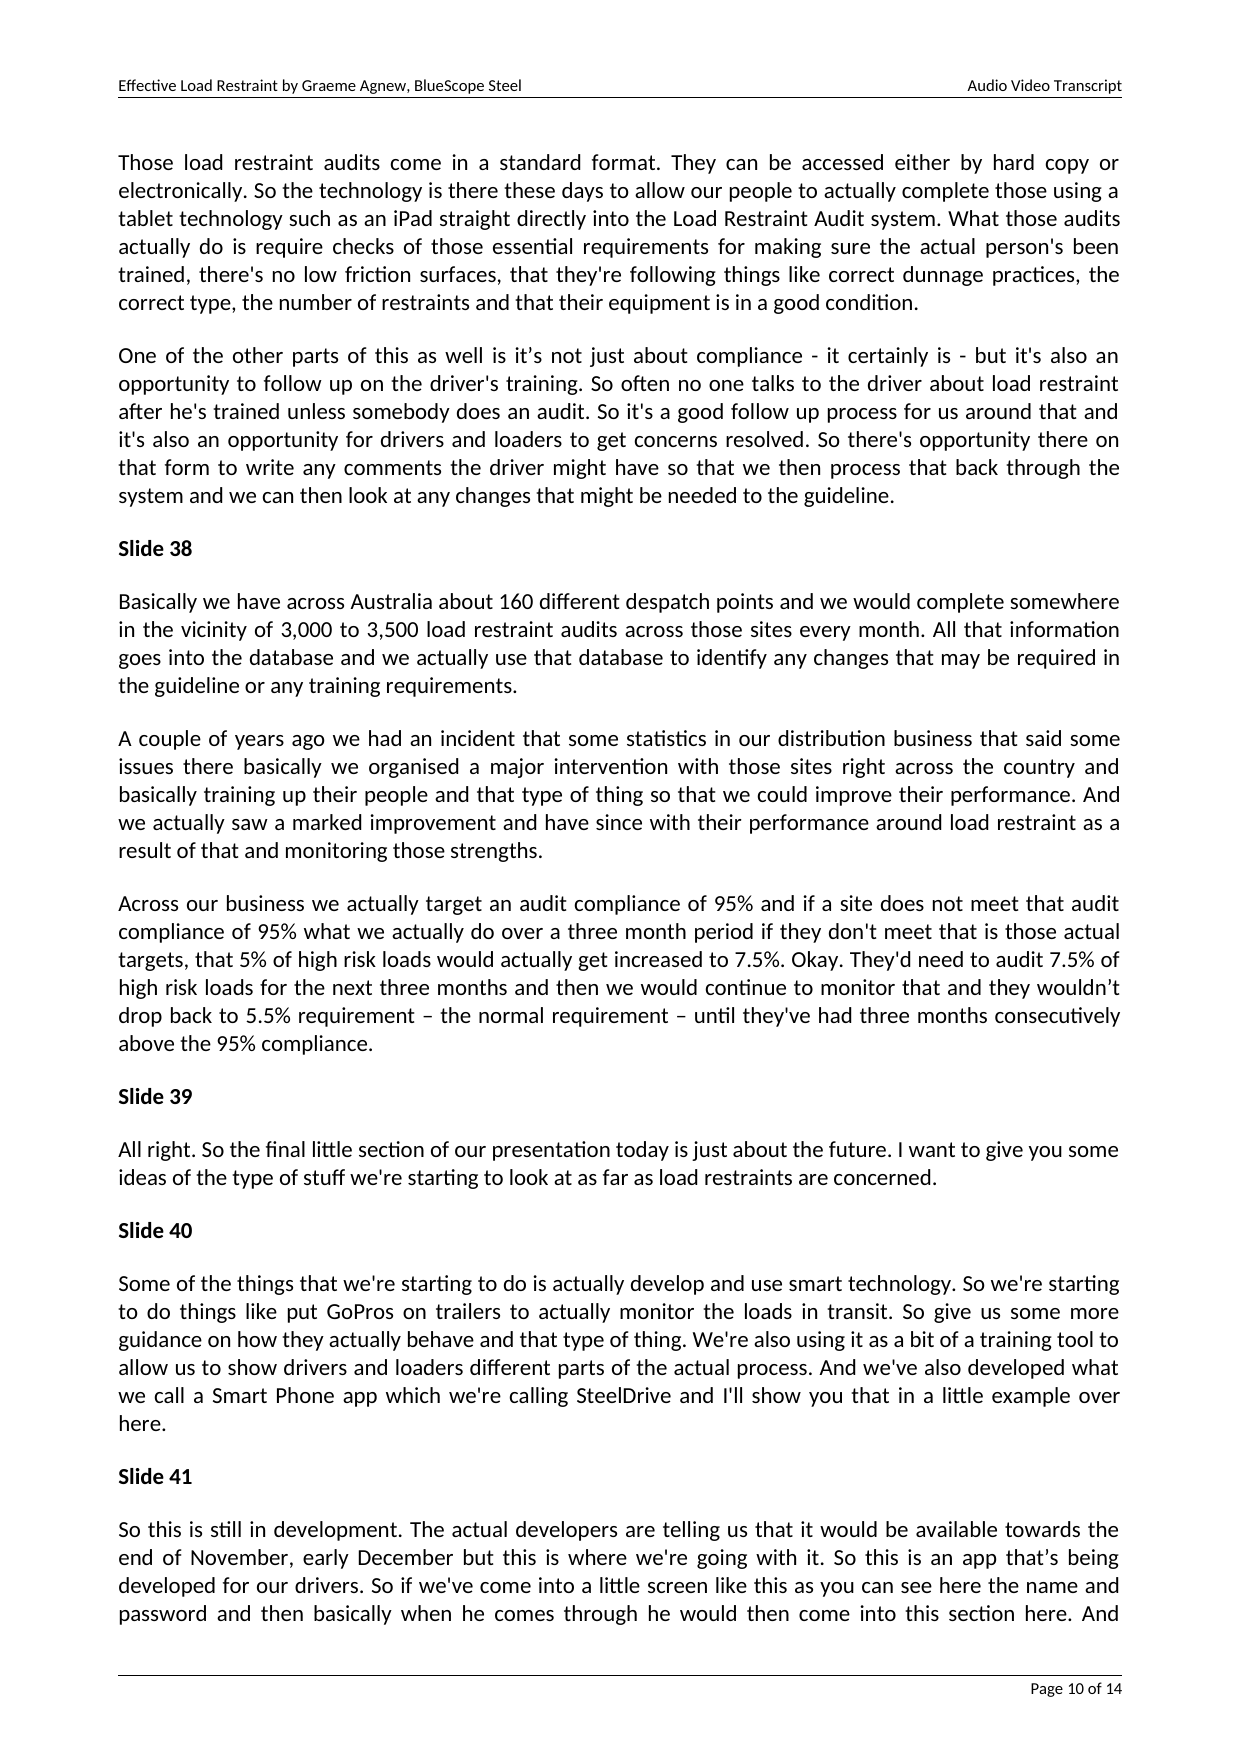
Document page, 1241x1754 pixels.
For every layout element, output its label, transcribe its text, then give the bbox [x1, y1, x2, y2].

text A couple of years ago we had an incident that some statistics in our distribution business that said some issues there basically we organised a major intervention with those sites right across the country and basically training up their people and that type of thing so that we could improve their performance. And we actually saw a marked improvement and have since with their performance around load restraint as a result of that and monitoring those strengths. [118, 724, 1122, 864]
text Slide 41 [118, 1462, 1122, 1491]
text Slide 40 [118, 1216, 1122, 1244]
text All right. So the final little section of our presentation today is just about the future. I want to give you some ideas of the type of stuff we're starting to look at as far as load restraints are concerned. [118, 1135, 1122, 1191]
text Slide 39 [118, 1082, 1122, 1110]
text Basically we have across Australia about 160 different despatch points and we would complete somewhere in the vicinity of 3,000 to 3,500 load restraint audits across those sites every month. All that information goes into the database and we actually use that database to identify any changes that may be required in the guideline or any training requirements. [118, 587, 1122, 699]
text Those load restraint audits come in a standard format. They can be accessed either by hard copy or electronically. So the technology is there these days to allow our people to actually complete those using a tablet technology such as an iPad straight directly into the Load Restraint Audit system. What those audits actually do is require checks of those essential requirements for making sure the actual person's been trained, there's no low friction surfaces, that they're following things like correct dunnage practices, the correct type, the number of restraints and that their equipment is in a good condition. [118, 148, 1122, 316]
text Slide 38 [118, 534, 1122, 562]
text One of the other parts of this as well is it’s not just about compliance - it certainly is - but it's also an opportunity to follow up on the driver's training. So often no one talks to the driver about load restraint after he's trained unless somebody does an audit. So it's a good follow up process for us around that and it's also an opportunity for drivers and loaders to get concerns resolved. So there's opportunity there on that form to write any comments the driver might have so that we then process that back through the system and we can then look at any changes that might be needed to the guideline. [118, 341, 1122, 509]
text Some of the things that we're starting to do is actually develop and use smart technology. So we're starting to do things like put GoPros on trailers to actually monitor the loads in transit. So give us some more guidance on how they actually behave and that type of thing. We're also using it as a bit of a training tool to allow us to show drivers and loaders different parts of the actual process. And we've also developed what we call a Smart Phone app which we're calling SteelDrive and I'll show you that in a little example over here. [118, 1269, 1122, 1437]
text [118, 1516, 1122, 1628]
text Across our business we actually target an audit compliance of 95% and if a site does not meet that audit compliance of 95% what we actually do over a three month period if they don't meet that is those actual targets, that 5% of high risk loads would actually get increased to 7.5%. Okay. They'd need to audit 7.5% of high risk loads for the next three months and then we would continue to monitor that and they wouldn’t drop back to 5.5% requirement – the normal requirement – until they've had three months consecutively above the 95% compliance. [118, 889, 1122, 1057]
